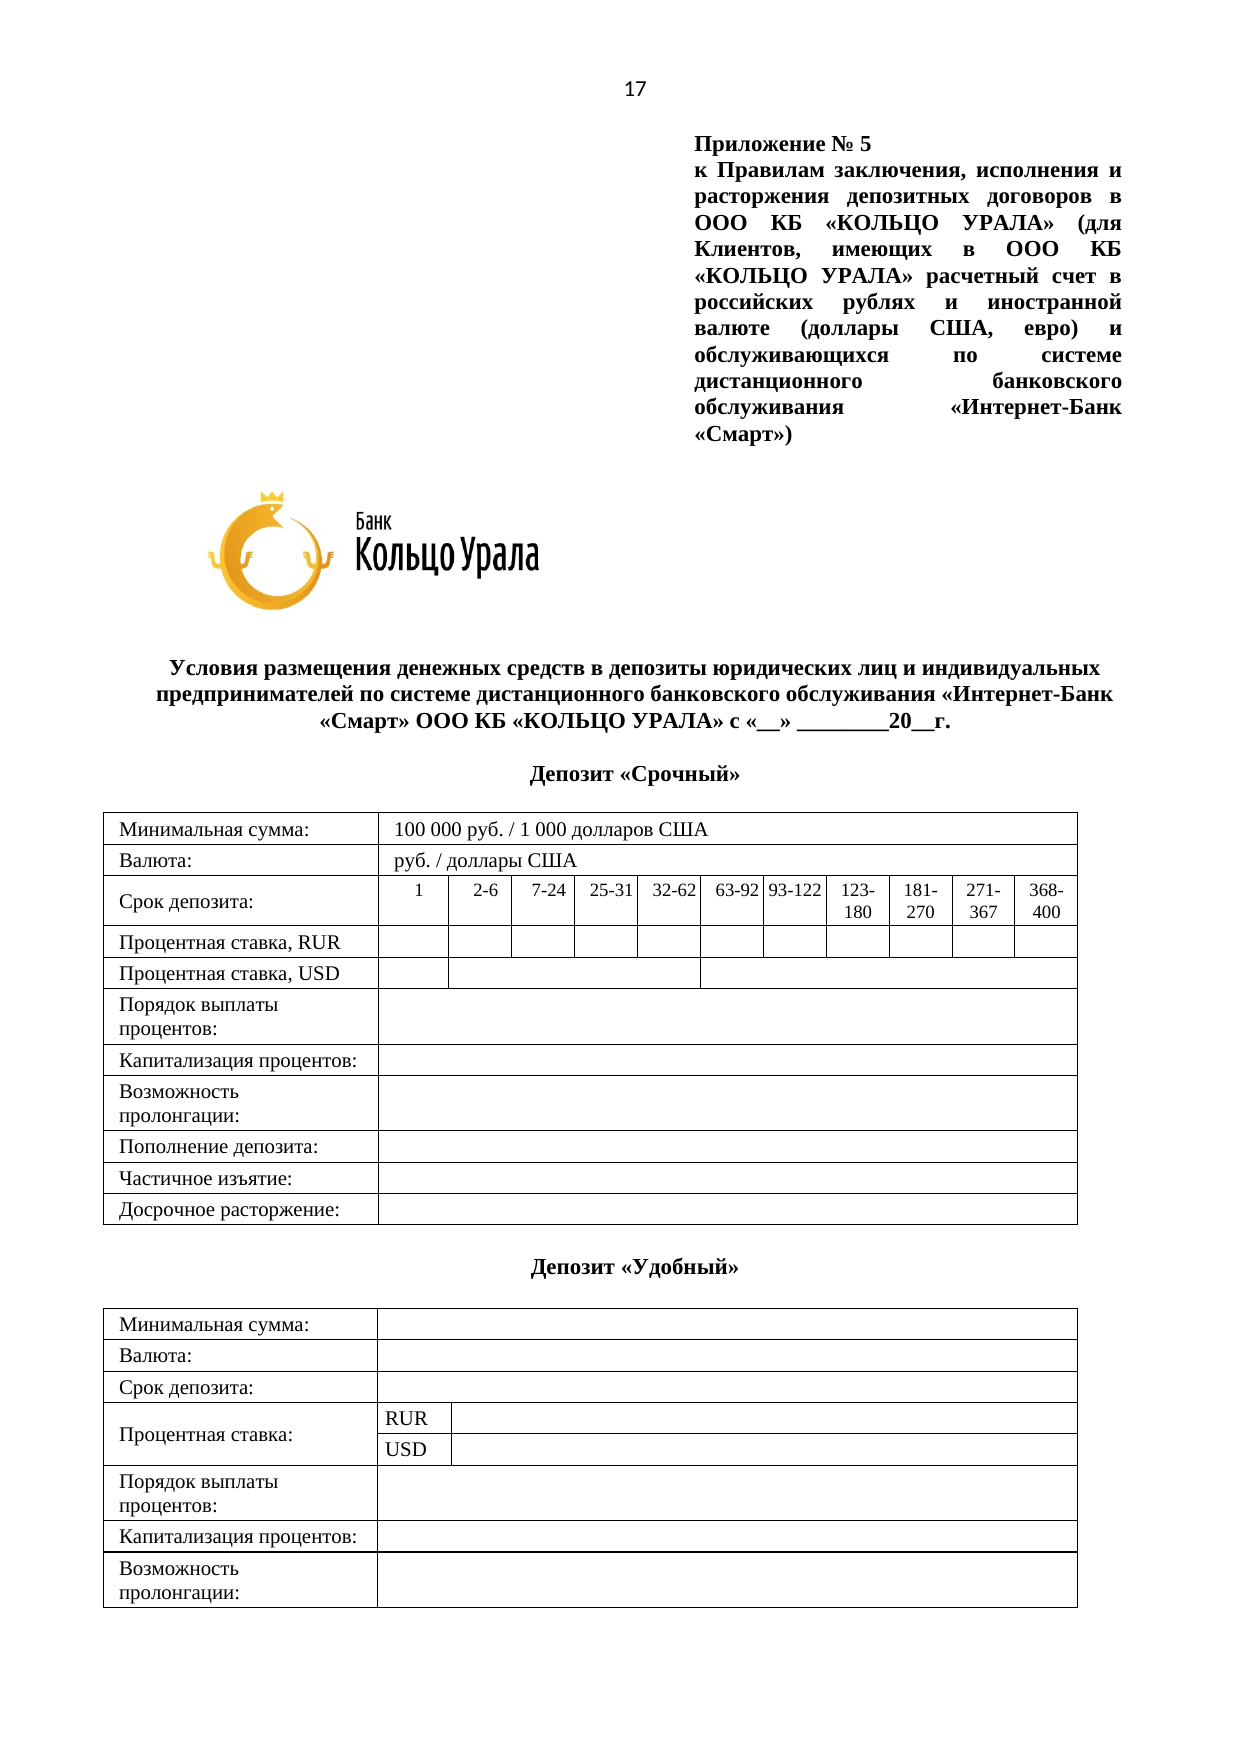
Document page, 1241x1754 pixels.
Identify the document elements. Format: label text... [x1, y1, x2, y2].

picture [147, 446, 598, 655]
table_cell Досрочное расторжение: [104, 1194, 378, 1224]
table_cell [379, 1194, 1077, 1224]
table_cell [452, 1434, 1077, 1464]
table_cell [378, 1521, 1077, 1551]
table_cell [378, 1372, 1077, 1402]
table_cell 1 [379, 876, 448, 925]
table_cell [452, 1403, 1077, 1433]
table_cell [764, 926, 826, 957]
table_cell Валюта: [104, 845, 378, 875]
table_cell [701, 958, 1077, 988]
table_cell руб. / доллары США [379, 845, 1077, 875]
text Условия размещения денежных средств в депозиты юридических лиц и индивидуальных предпринимателей по системе дистанционного банковского обслуживания «Интернет-Банк «Смарт» ООО КБ «КОЛЬЦО УРАЛА» с «__» ________20__г. [148, 654, 1122, 733]
table_cell [378, 1466, 1077, 1520]
table_cell 63-92 [701, 876, 763, 925]
table_cell Срок депозита: [104, 876, 378, 925]
table_cell [379, 989, 1077, 1043]
table_cell 271-367 [953, 876, 1014, 925]
table_cell Порядок выплаты процентов: [104, 1466, 377, 1520]
table_cell 93-122 [764, 876, 826, 925]
table_cell Процентная ставка, RUR [104, 926, 378, 957]
table_cell [1015, 926, 1077, 957]
table_cell [449, 958, 700, 988]
table_cell RUR [378, 1403, 451, 1433]
table_cell [379, 1163, 1077, 1193]
table_cell [449, 926, 511, 957]
table_cell [953, 926, 1014, 957]
table_cell [378, 1340, 1077, 1371]
table_cell [575, 926, 637, 957]
table_cell Возможность пролонгации: [104, 1076, 378, 1130]
table_header [378, 1309, 1077, 1339]
table_cell 123-180 [827, 876, 889, 925]
table_cell [379, 958, 448, 988]
table_cell Капитализация процентов: [104, 1045, 378, 1075]
table_cell Срок депозита: [104, 1372, 377, 1402]
table_cell [890, 926, 952, 957]
table_cell Процентная ставка, USD [104, 958, 378, 988]
table_cell 181-270 [890, 876, 952, 925]
table_cell 2-6 [449, 876, 511, 925]
table_cell Частичное изъятие: [104, 1163, 378, 1193]
table_cell 368-400 [1015, 876, 1077, 925]
table_cell [638, 926, 700, 957]
table_header Минимальная сумма: [104, 1309, 377, 1339]
table_cell Порядок выплаты процентов: [104, 989, 378, 1043]
table_cell Возможность пролонгации: [104, 1553, 377, 1607]
table_cell [379, 1045, 1077, 1075]
table_header 100 000 руб. / 1 000 долларов США [379, 813, 1077, 844]
table_cell [378, 1553, 1077, 1607]
table_cell [827, 926, 889, 957]
table_cell Валюта: [104, 1340, 377, 1371]
table_cell USD [378, 1434, 451, 1464]
table_cell [379, 926, 448, 957]
table_cell Процентная ставка: [104, 1403, 377, 1464]
table_cell Капитализация процентов: [104, 1521, 377, 1551]
table_cell [379, 1076, 1077, 1130]
table_cell [701, 926, 763, 957]
table_cell Пополнение депозита: [104, 1131, 378, 1162]
text Депозит «Удобный» [148, 1253, 1122, 1280]
table_cell 25-31 [575, 876, 637, 925]
subtitle Приложение № 5 [694, 130, 1122, 156]
table_cell [379, 1131, 1077, 1162]
table_cell [512, 926, 574, 957]
table_header Минимальная сумма: [104, 813, 378, 844]
text Депозит «Срочный» [148, 759, 1122, 786]
table_cell 32-62 [638, 876, 700, 925]
text к Правилам заключения, исполнения и расторжения депозитных договоров в ООО КБ «КОЛЬЦО УРАЛА» (для Клиентов, имеющих в ООО КБ «КОЛЬЦО УРАЛА» расчетный счет в российских рублях и иностранной валюте (доллары США, евро) и обслуживающихся по системе дистанционного банковского обслуживания «Интернет-Банк «Смарт») [694, 156, 1122, 446]
table_cell 7-24 [512, 876, 574, 925]
